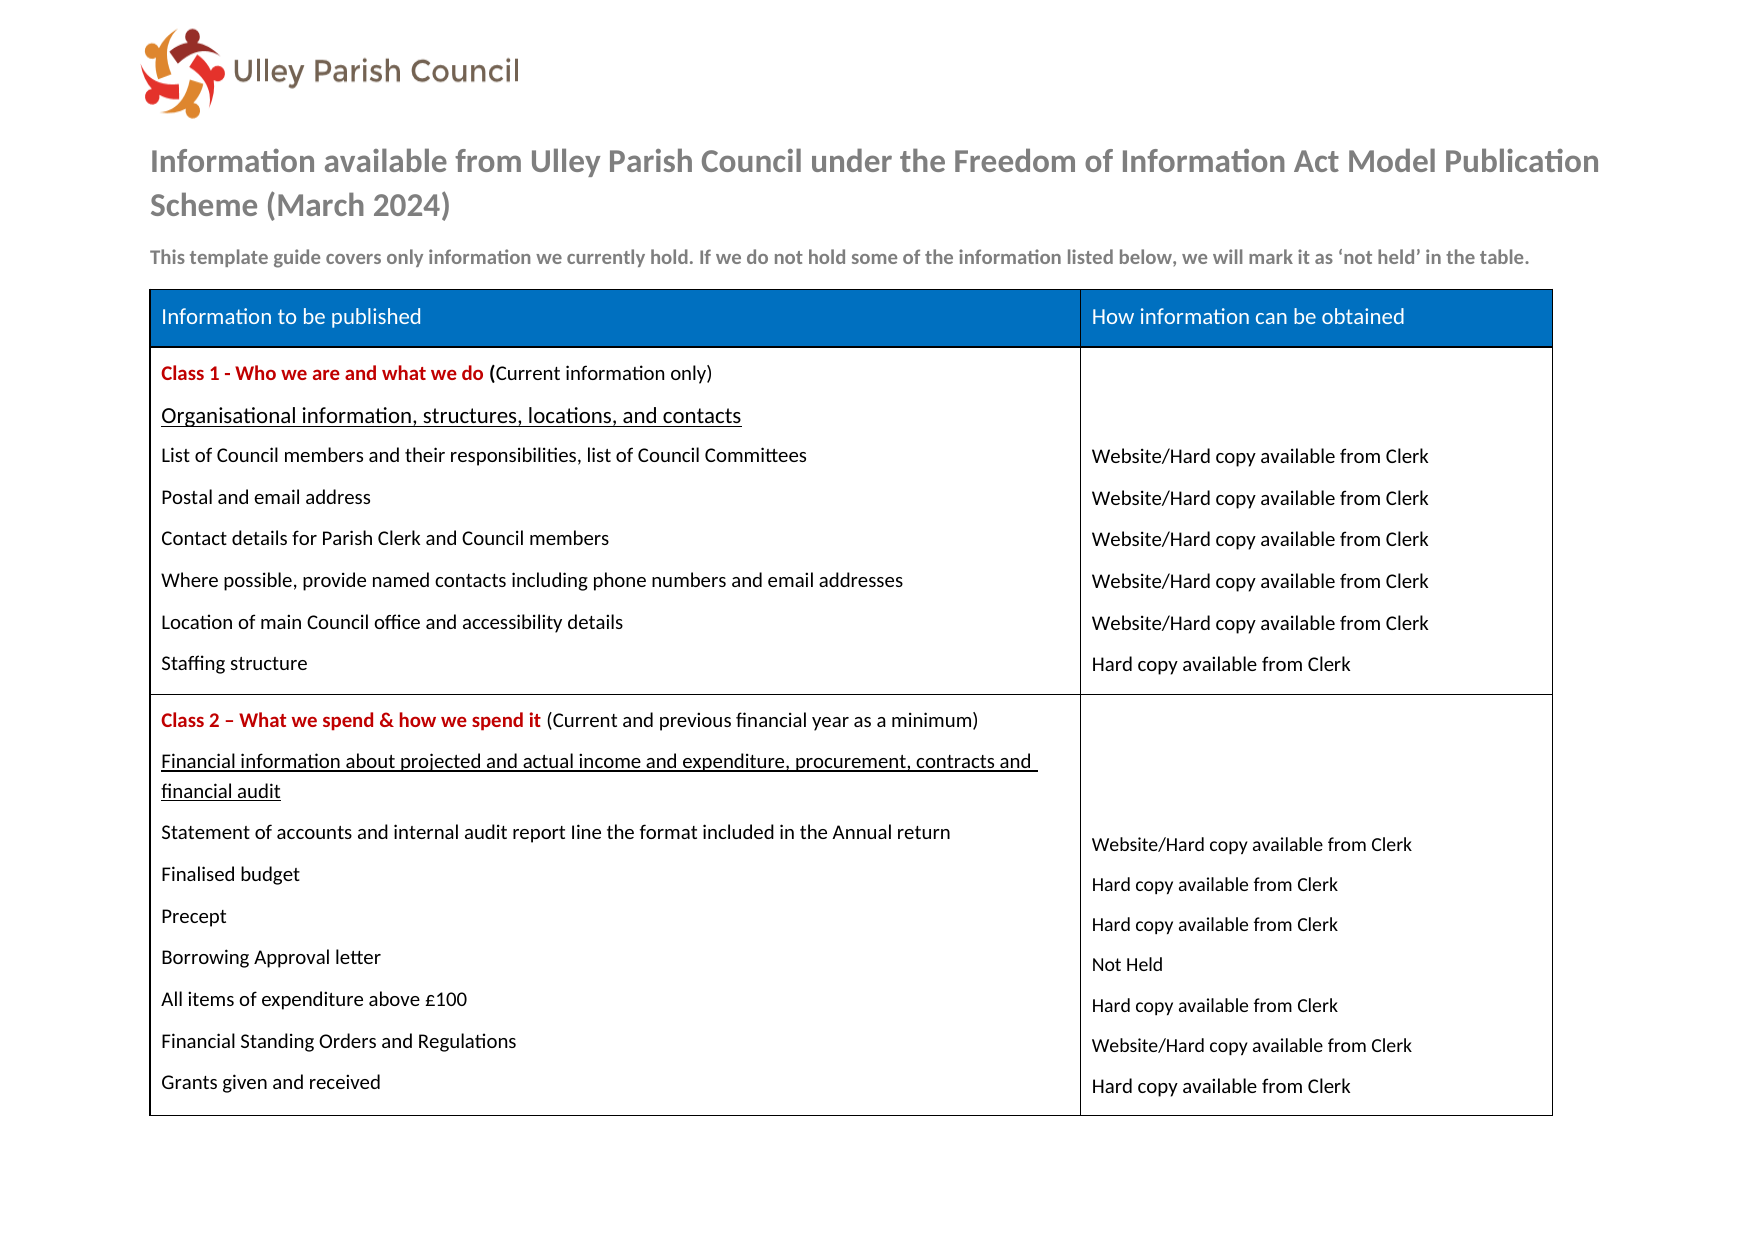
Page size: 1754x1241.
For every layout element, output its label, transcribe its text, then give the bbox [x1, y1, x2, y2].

picture [109, 0, 571, 150]
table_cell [1081, 695, 1552, 1115]
table_header Information to be published [151, 290, 1080, 346]
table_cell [151, 695, 1080, 1115]
table_cell Class 1 - Who we are and what we do (Current information only) Organisational information, structures, locations, and contacts List of Council members and their responsibilities, list of Council Committees Postal and email address Contact details for Parish Clerk and Council members Where possible, provide named contacts including phone numbers and email addresses Location of main Council office and accessibility details Staffing structure [151, 348, 1080, 693]
text Information available from Ulley Parish Council under the Freedom of Information Act Model Publication Scheme (March 2024) [150, 140, 1604, 224]
table_header How information can be obtained [1081, 290, 1552, 346]
text This template guide covers only information we currently hold. If we do not hold some of the information listed below, we will mark it as ‘not held’ in the table. [150, 244, 1604, 270]
table_cell Website/Hard copy available from Clerk Website/Hard copy available from Clerk Website/Hard copy available from Clerk Website/Hard copy available from Clerk Website/Hard copy available from Clerk Hard copy available from Clerk [1081, 348, 1552, 693]
